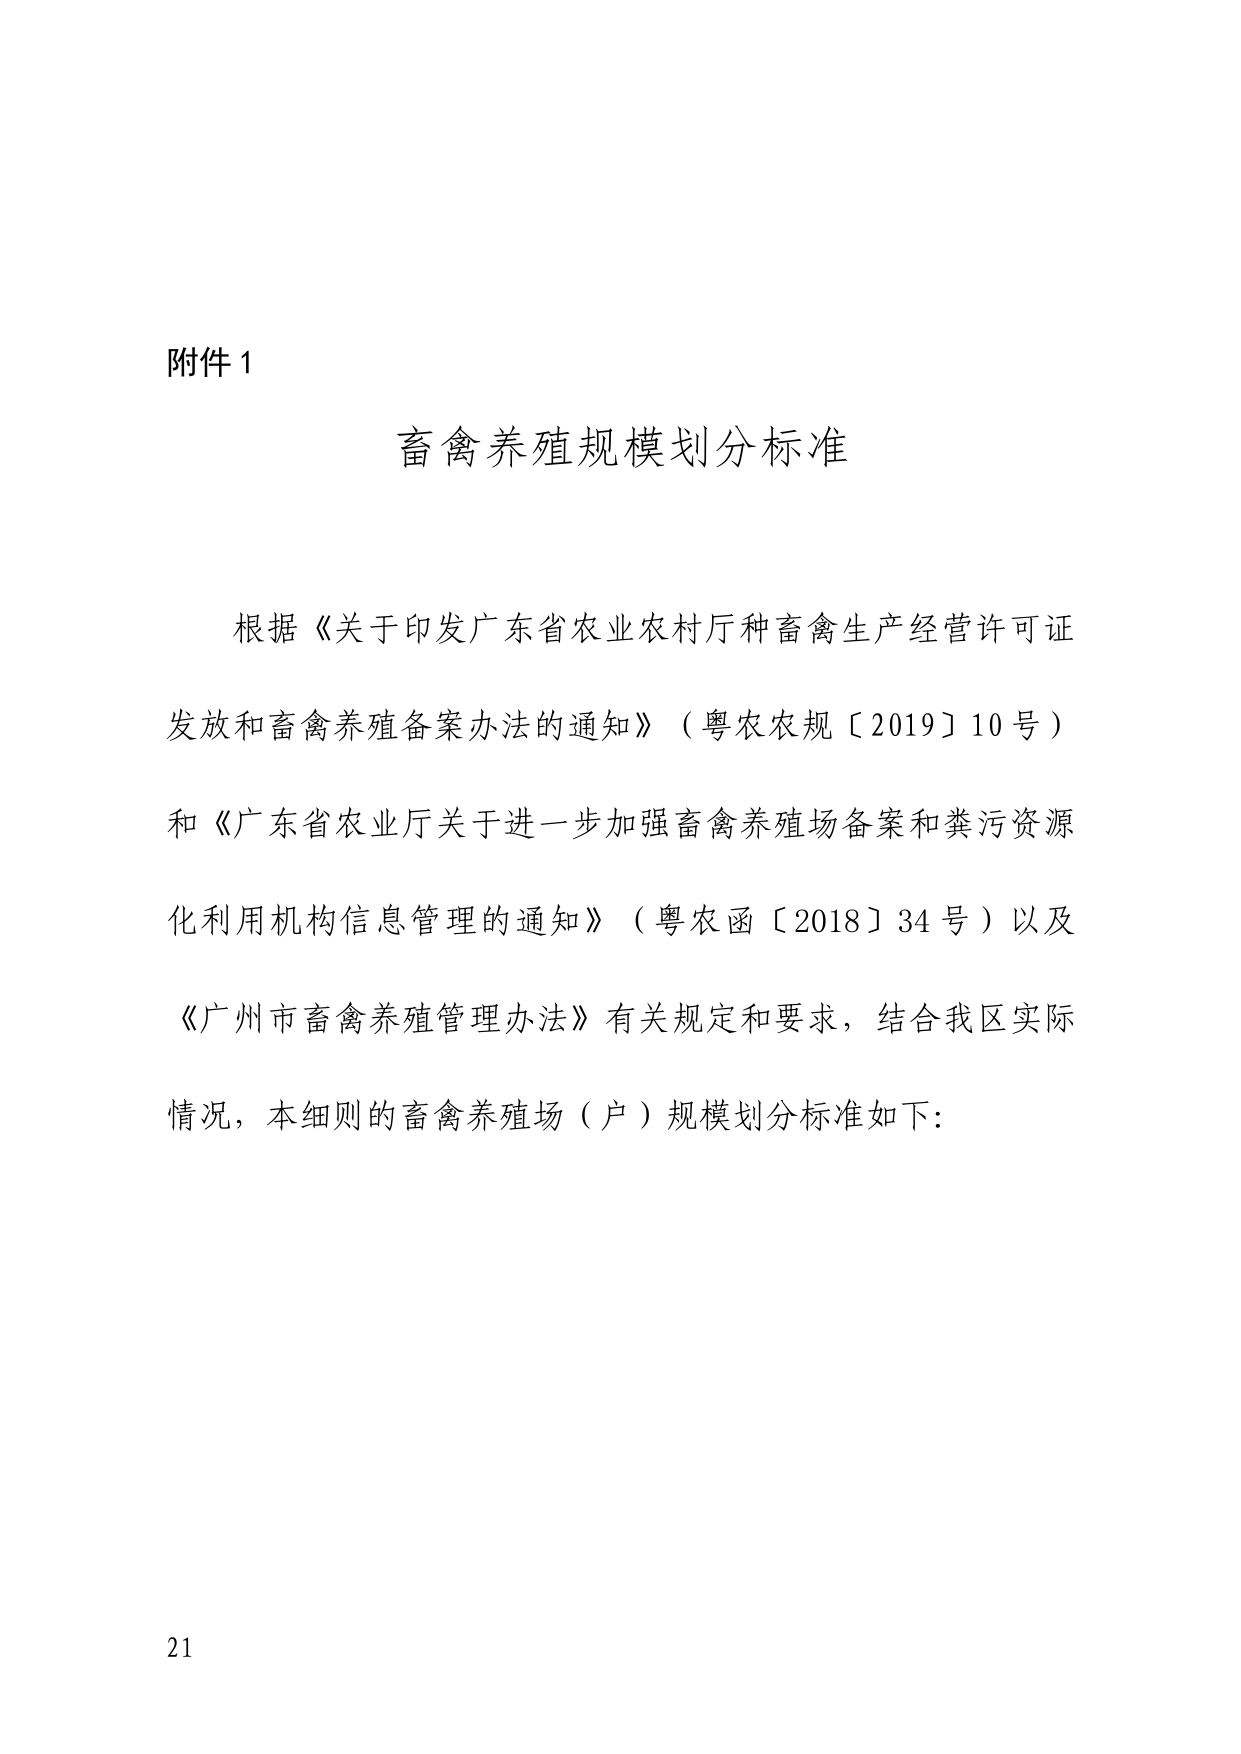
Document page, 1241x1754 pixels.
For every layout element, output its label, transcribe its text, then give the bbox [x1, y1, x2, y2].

text 附件1 [165, 327, 1077, 392]
text 畜禽养殖规模划分标准 [165, 411, 1077, 476]
text 根据《关于印发广东省农业农村厅种畜禽生产经营许可证发放和畜禽养殖备案办法的通知》（粤农农规〔2019〕10号）和《广东省农业厅关于进一步加强畜禽养殖场备案和粪污资源化利用机构信息管理的通知》（粤农函〔2018〕34号）以及《广州市畜禽养殖管理办法》有关规定和要求，结合我区实际情况，本细则的畜禽养殖场（户）规模划分标准如下： [165, 594, 1077, 1146]
